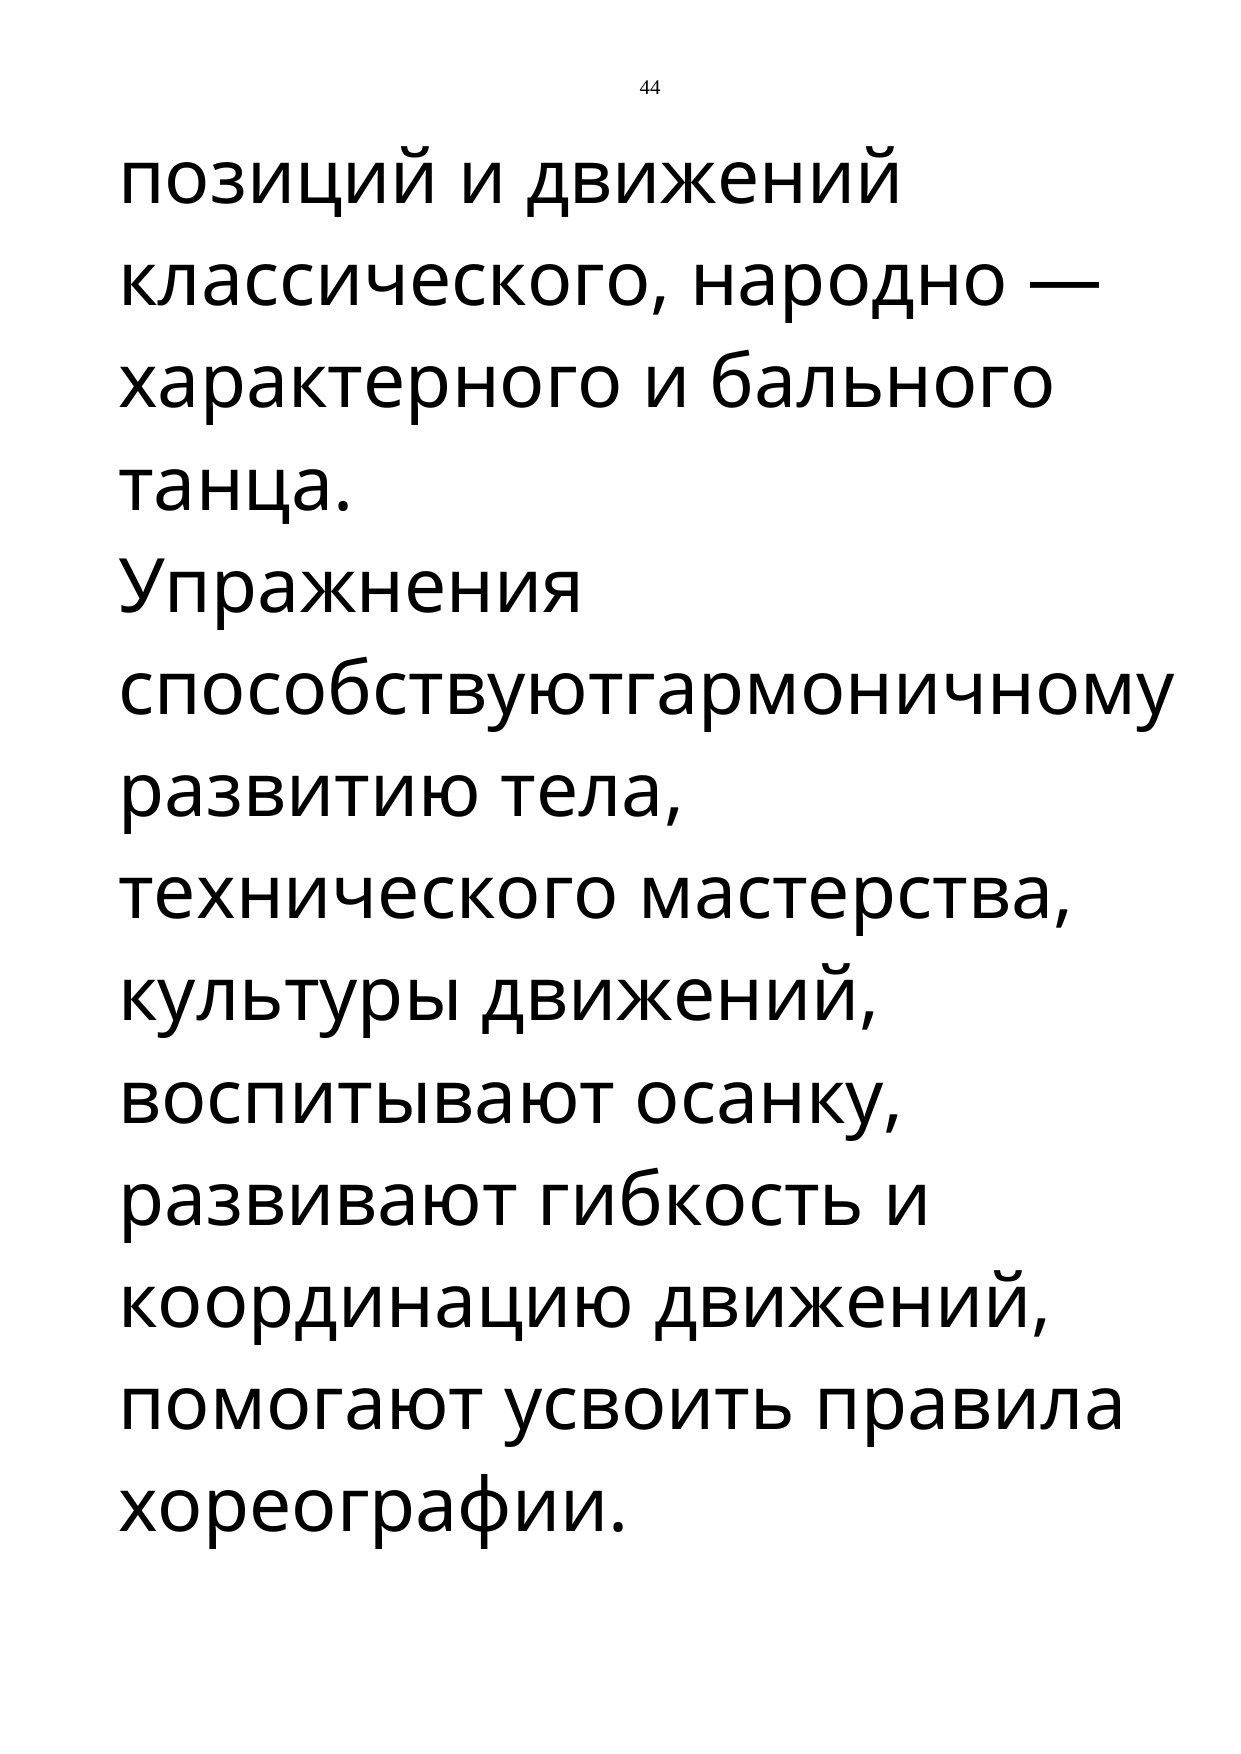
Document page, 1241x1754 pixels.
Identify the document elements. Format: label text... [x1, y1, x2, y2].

text характерного и бального танца. [118, 327, 1181, 532]
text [118, 123, 1181, 327]
text помогают усвоить правила хореографии. [118, 1349, 1181, 1554]
text культуры движений, воспитывают осанку, развивают гибкость и координацию движений, [118, 941, 1181, 1349]
text Упражнения способствуютгармоничному развитию тела, технического мастерства, [118, 532, 1181, 941]
